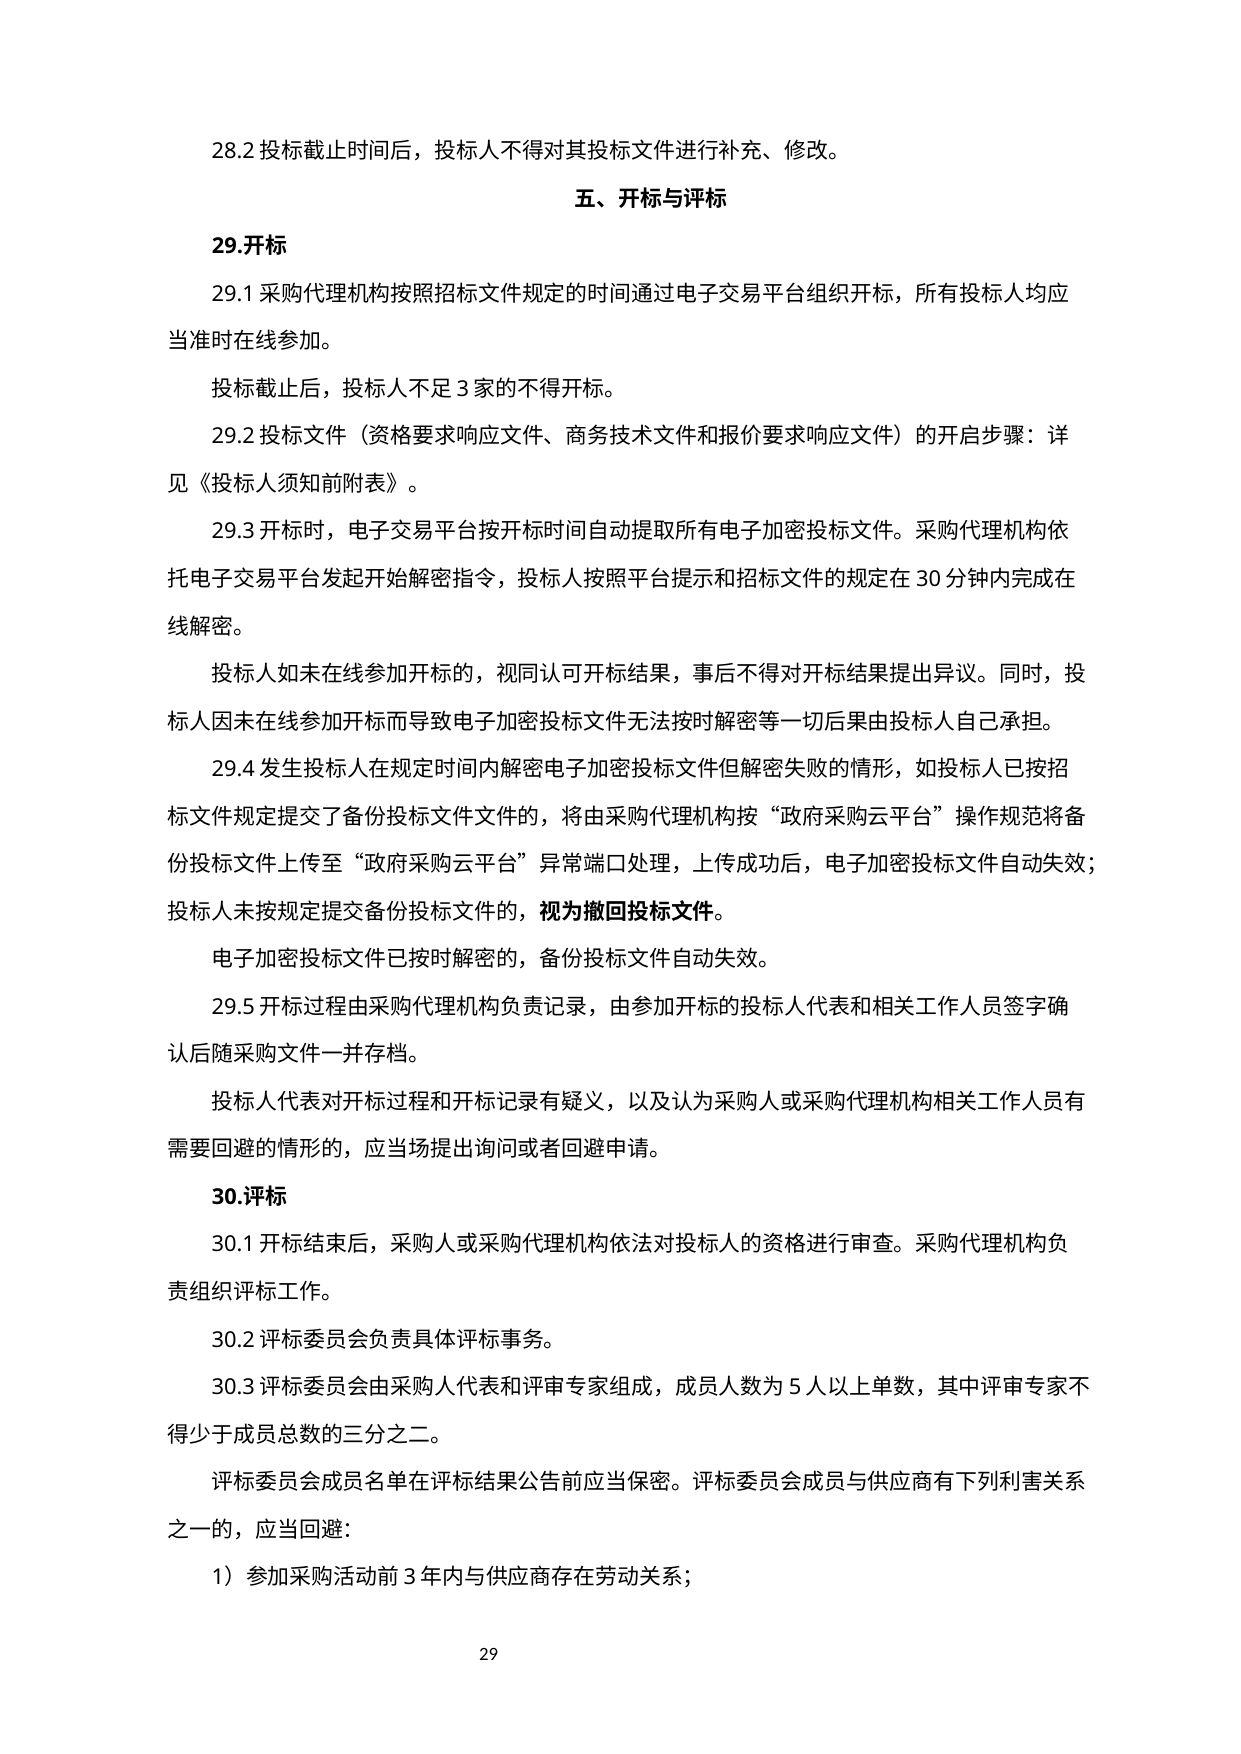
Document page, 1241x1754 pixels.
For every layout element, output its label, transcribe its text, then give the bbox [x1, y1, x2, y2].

text 28.2投标截止时间后，投标人不得对其投标文件进行补充、修改。 [168, 133, 1090, 165]
text 29.2投标文件（资格要求响应文件、商务技术文件和报价要求响应文件）的开启步骤：详见《投标人须知前附表》。 [168, 418, 1090, 498]
text 30.1开标结束后，采购人或采购代理机构依法对投标人的资格进行审查。采购代理机构负责组织评标工作。 [168, 1226, 1090, 1306]
text 评标委员会成员名单在评标结果公告前应当保密。评标委员会成员与供应商有下列利害关系之一的，应当回避： [168, 1464, 1090, 1543]
text 1）参加采购活动前3年内与供应商存在劳动关系； [168, 1559, 1090, 1591]
text 投标人代表对开标过程和开标记录有疑义，以及认为采购人或采购代理机构相关工作人员有需要回避的情形的，应当场提出询问或者回避申请。 [168, 1084, 1090, 1163]
text 投标人如未在线参加开标的，视同认可开标结果，事后不得对开标结果提出异议。同时，投标人因未在线参加开标而导致电子加密投标文件无法按时解密等一切后果由投标人自己承担。 [168, 656, 1090, 735]
text 电子加密投标文件已按时解密的，备份投标文件自动失效。 [168, 941, 1090, 973]
text 30.评标 [168, 1179, 1090, 1211]
text 29.4发生投标人在规定时间内解密电子加密投标文件但解密失败的情形，如投标人已按招标文件规定提交了备份投标文件文件的，将由采购代理机构按“政府采购云平台”操作规范将备份投标文件上传至“政府采购云平台”异常端口处理，上传成功后，电子加密投标文件自动失效；投标人未按规定提交备份投标文件的，视为撤回投标文件。 [168, 751, 1090, 925]
text 30.3评标委员会由采购人代表和评审专家组成，成员人数为5人以上单数，其中评审专家不得少于成员总数的三分之二。 [168, 1369, 1090, 1448]
text 29.3开标时，电子交易平台按开标时间自动提取所有电子加密投标文件。采购代理机构依托电子交易平台发起开始解密指令，投标人按照平台提示和招标文件的规定在30分钟内完成在线解密。 [168, 513, 1090, 640]
text 29.开标 [168, 228, 1090, 260]
text 投标截止后，投标人不足3家的不得开标。 [168, 371, 1090, 402]
text 30.2评标委员会负责具体评标事务。 [168, 1322, 1090, 1353]
text 29.1采购代理机构按照招标文件规定的时间通过电子交易平台组织开标，所有投标人均应当准时在线参加。 [168, 276, 1090, 355]
text 29.5开标过程由采购代理机构负责记录，由参加开标的投标人代表和相关工作人员签字确认后随采购文件一并存档。 [168, 989, 1090, 1068]
text 五、开标与评标 [168, 181, 1090, 212]
